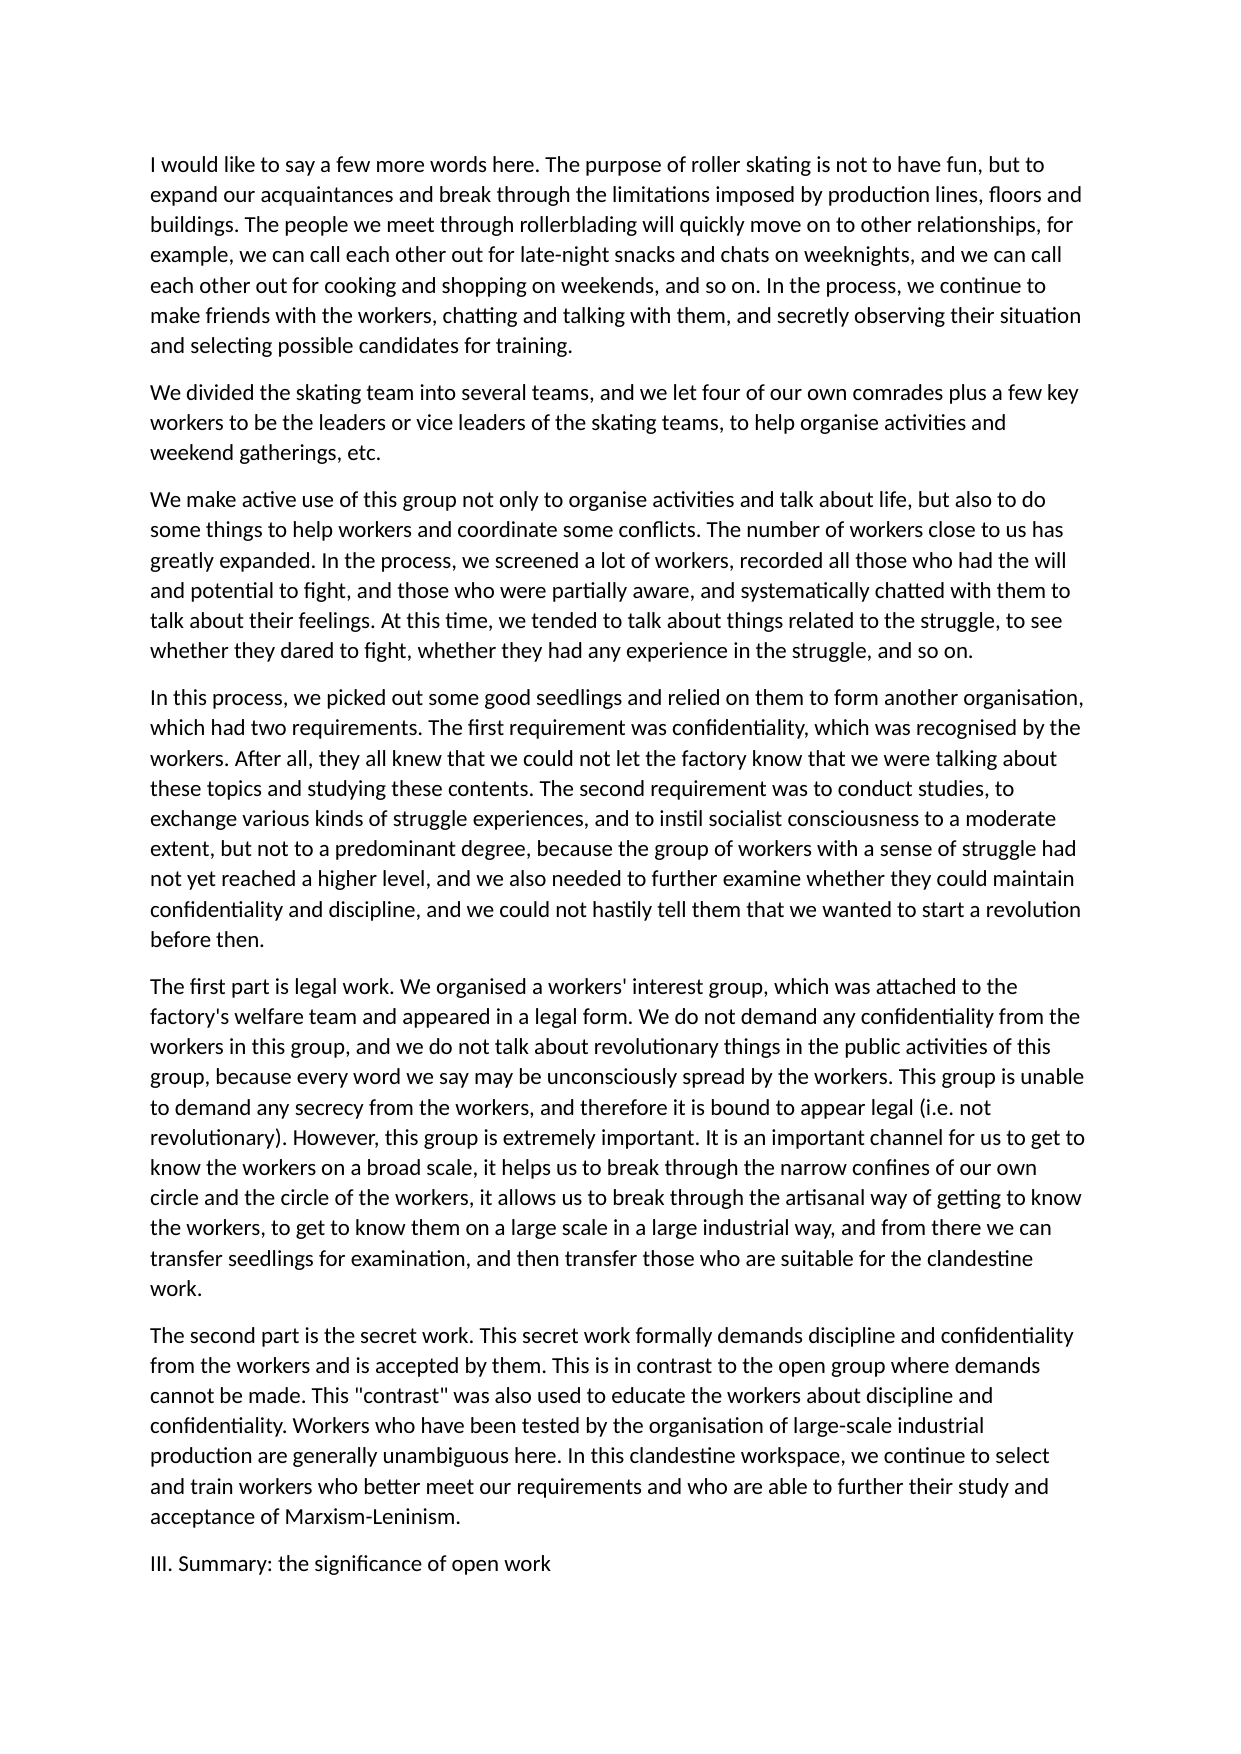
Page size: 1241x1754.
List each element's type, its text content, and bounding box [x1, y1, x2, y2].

text The first part is legal work. We organised a workers' interest group, which was attached to the factory's welfare team and appeared in a legal form. We do not demand any confidentiality from the workers in this group, and we do not talk about revolutionary things in the public activities of this group, because every word we say may be unconsciously spread by the workers. This group is unable to demand any secrecy from the workers, and therefore it is bound to appear legal (i.e. not revolutionary). However, this group is extremely important. It is an important channel for us to get to know the workers on a broad scale, it helps us to break through the narrow confines of our own circle and the circle of the workers, it allows us to break through the artisanal way of getting to know the workers, to get to know them on a large scale in a large industrial way, and from there we can transfer seedlings for examination, and then transfer those who are suitable for the clandestine work. [150, 972, 1090, 1302]
text We make active use of this group not only to organise activities and talk about life, but also to do some things to help workers and coordinate some conflicts. The number of workers close to us has greatly expanded. In the process, we screened a lot of workers, recorded all those who had the will and potential to fight, and those who were partially aware, and systematically chatted with them to talk about their feelings. At this time, we tended to talk about things related to the struggle, to see whether they dared to fight, whether they had any experience in the struggle, and so on. [150, 485, 1090, 664]
text We divided the skating team into several teams, and we let four of our own comrades plus a few key workers to be the leaders or vice leaders of the skating teams, to help organise activities and weekend gatherings, etc. [150, 378, 1090, 467]
text III. Summary: the significance of open work [150, 1549, 1090, 1577]
text In this process, we picked out some good seedlings and relied on them to form another organisation, which had two requirements. The first requirement was confidentiality, which was recognised by the workers. After all, they all knew that we could not let the factory know that we were talking about these topics and studying these contents. The second requirement was to conduct studies, to exchange various kinds of struggle experiences, and to instil socialist consciousness to a moderate extent, but not to a predominant degree, because the group of workers with a sense of struggle had not yet reached a higher level, and we also needed to further examine whether they could maintain confidentiality and discipline, and we could not hastily tell them that we wanted to start a revolution before then. [150, 683, 1090, 953]
text The second part is the secret work. This secret work formally demands discipline and confidentiality from the workers and is accepted by them. This is in contrast to the open group where demands cannot be made. This "contrast" was also used to educate the workers about discipline and confidentiality. Workers who have been tested by the organisation of large-scale industrial production are generally unambiguous here. In this clandestine workspace, we continue to select and train workers who better meet our requirements and who are able to further their study and acceptance of Marxism-Leninism. [150, 1321, 1090, 1530]
text I would like to say a few more words here. The purpose of roller skating is not to have fun, but to expand our acquaintances and break through the limitations imposed by production lines, floors and buildings. The people we meet through rollerblading will quickly move on to other relationships, for example, we can call each other out for late-night snacks and chats on weeknights, and we can call each other out for cooking and shopping on weekends, and so on. In the process, we continue to make friends with the workers, chatting and talking with them, and secretly observing their situation and selecting possible candidates for training. [150, 150, 1090, 359]
